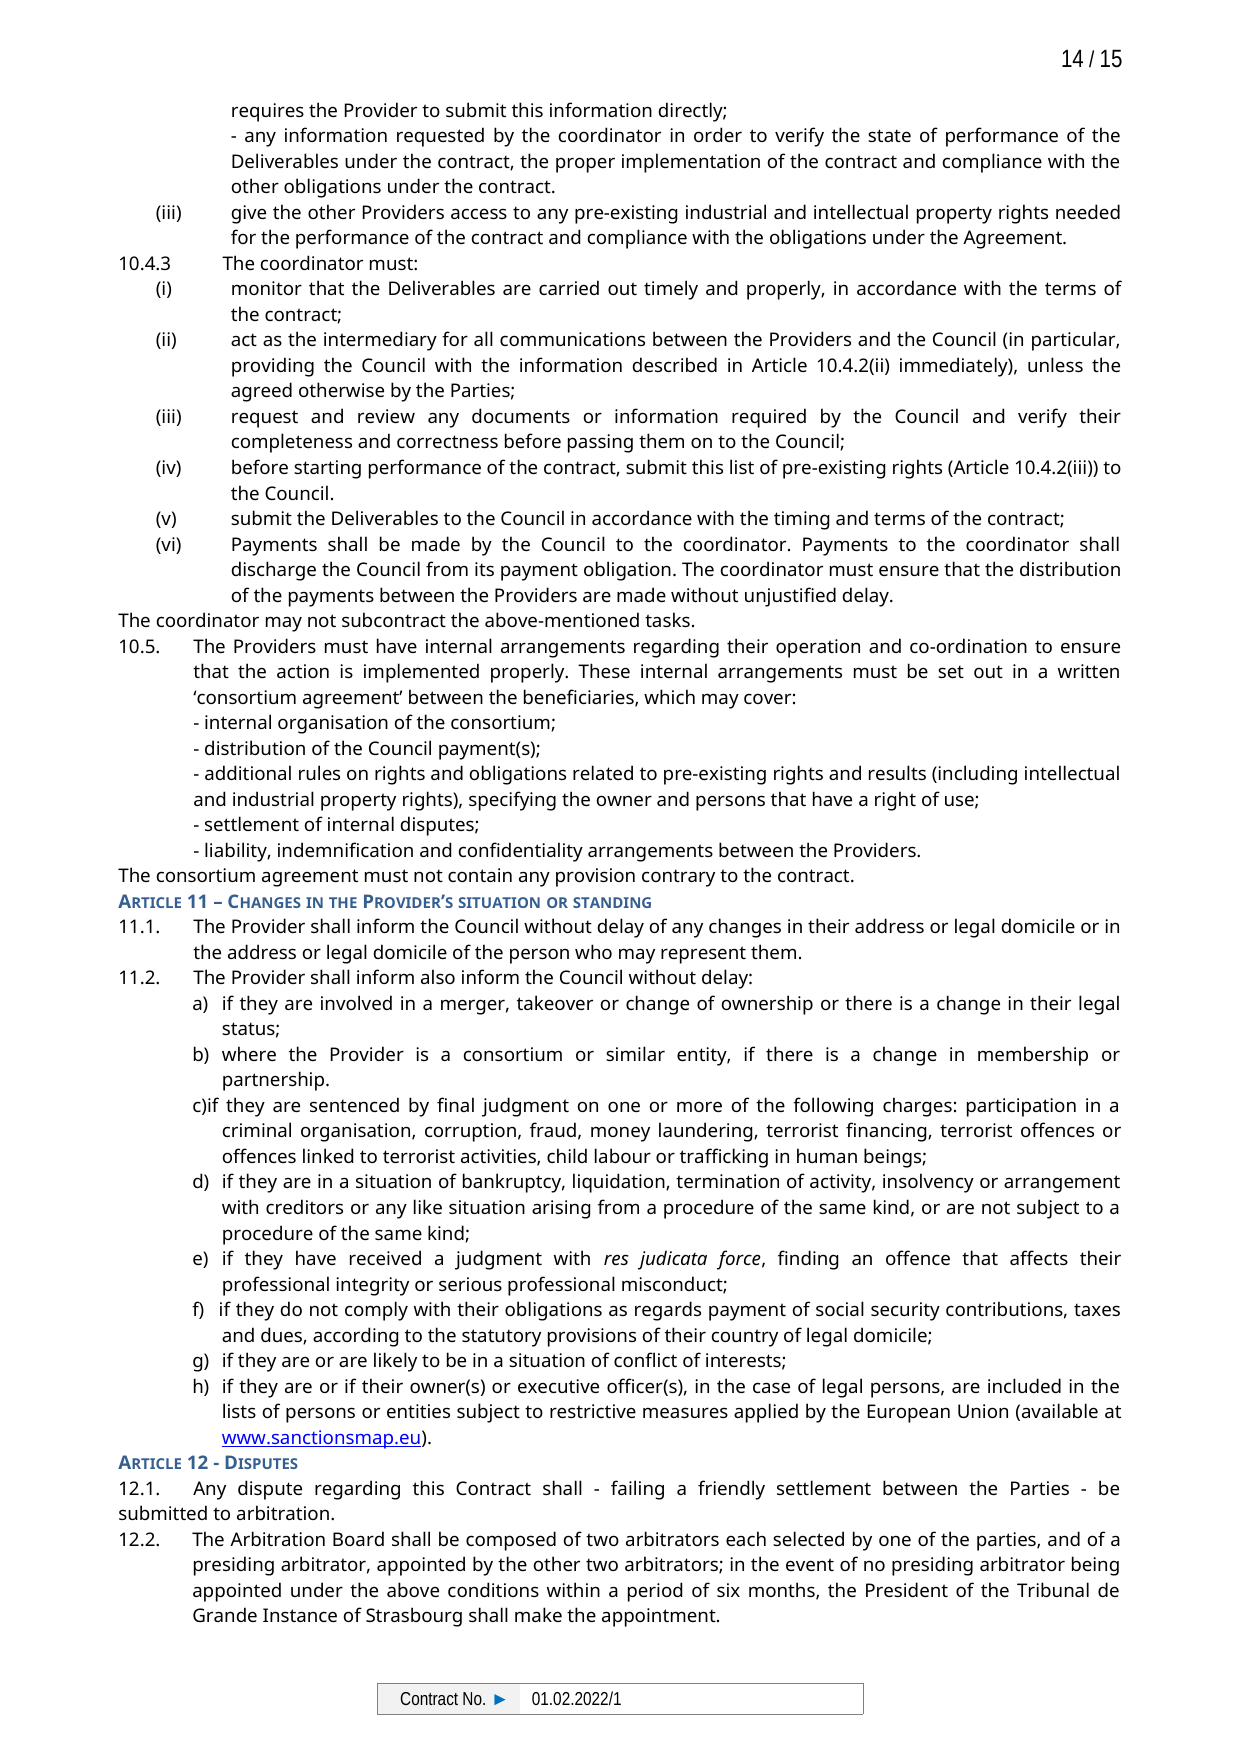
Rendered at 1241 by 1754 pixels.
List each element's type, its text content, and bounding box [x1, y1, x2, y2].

text The coordinator may not subcontract the above-mentioned tasks. [118, 607, 1122, 633]
list request and review any documents or information required by the Council and verify their completeness and correctness before passing them on to the Council; [156, 403, 1122, 454]
list submit the Deliverables to the Council in accordance with the timing and terms of the contract; [156, 505, 1122, 531]
list if they are sentenced by final judgment on one or more of the following charges: participation in a criminal organisation, corruption, fraud, money laundering, terrorist financing, terrorist offences or offences linked to terrorist activities, child labour or trafficking in human beings; [192, 1092, 1122, 1169]
list The coordinator must: [118, 250, 1122, 276]
list monitor that the Deliverables are carried out timely and properly, in accordance with the terms of the contract; [156, 276, 1122, 327]
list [156, 97, 1122, 199]
text 11.1. The Provider shall inform the Council without delay of any changes in their address or legal domicile or in the address or legal domicile of the person who may represent them. [118, 914, 1122, 965]
list if they are or if their owner(s) or executive officer(s), in the case of legal persons, are included in the lists of persons or entities subject to restrictive measures applied by the European Union (available at www.sanctionsmap.eu). [192, 1373, 1122, 1449]
list if they have received a judgment with res judicata force, finding an offence that affects their professional integrity or serious professional misconduct; [192, 1245, 1122, 1296]
list if they are involved in a merger, takeover or change of ownership or there is a change in their legal status; [192, 990, 1122, 1041]
list if they are in a situation of bankruptcy, liquidation, termination of activity, insolvency or arrangement with creditors or any like situation arising from a procedure of the same kind, or are not subject to a procedure of the same kind; [192, 1169, 1122, 1245]
text Article 11 – Changes in the Provider’s situation or standing [118, 888, 1122, 914]
list act as the intermediary for all communications between the Providers and the Council (in particular, providing the Council with the information described in Article 10.4.2(ii) immediately), unless the agreed otherwise by the Parties; [156, 327, 1122, 403]
text 12.2. The Arbitration Board shall be composed of two arbitrators each selected by one of the parties, and of a presiding arbitrator, appointed by the other two arbitrators; in the event of no presiding arbitrator being appointed under the above conditions within a period of six months, the President of the Tribunal de Grande Instance of Strasbourg shall make the appointment. [118, 1526, 1122, 1628]
list Payments shall be made by the Council to the coordinator. Payments to the coordinator shall discharge the Council from its payment obligation. The coordinator must ensure that the distribution of the payments between the Providers are made without unjustified delay. [156, 531, 1122, 607]
text 12.1. Any dispute regarding this Contract shall - failing a friendly settlement between the Parties - be submitted to arbitration. [118, 1475, 1122, 1526]
list The Provider shall inform also inform the Council without delay: [118, 965, 1122, 990]
text The consortium agreement must not contain any provision contrary to the contract. [118, 863, 1122, 888]
list before starting performance of the contract, submit this list of pre-existing rights (Article 10.4.2(iii)) to the Council. [156, 454, 1122, 505]
list give the other Providers access to any pre-existing industrial and intellectual property rights needed for the performance of the contract and compliance with the obligations under the Agreement. [156, 199, 1122, 250]
text Article 12 - Disputes [118, 1449, 1122, 1475]
list The Providers must have internal arrangements regarding their operation and co-ordination to ensure that the action is implemented properly. These internal arrangements must be set out in a written ‘consortium agreement’ between the beneficiaries, which may cover: - internal organisation of the consortium; - distribution of the Council payment(s); - additional rules on rights and obligations related to pre-existing rights and results (including intellectual and industrial property rights), specifying the owner and persons that have a right of use; - settlement of internal disputes; - liability, indemnification and confidentiality arrangements between the Providers. [118, 633, 1122, 863]
list where the Provider is a consortium or similar entity, if there is a change in membership or partnership. [192, 1041, 1122, 1092]
list if they do not comply with their obligations as regards payment of social security contributions, taxes and dues, according to the statutory provisions of their country of legal domicile; [192, 1296, 1122, 1347]
list if they are or are likely to be in a situation of conflict of interests; [192, 1347, 1122, 1373]
